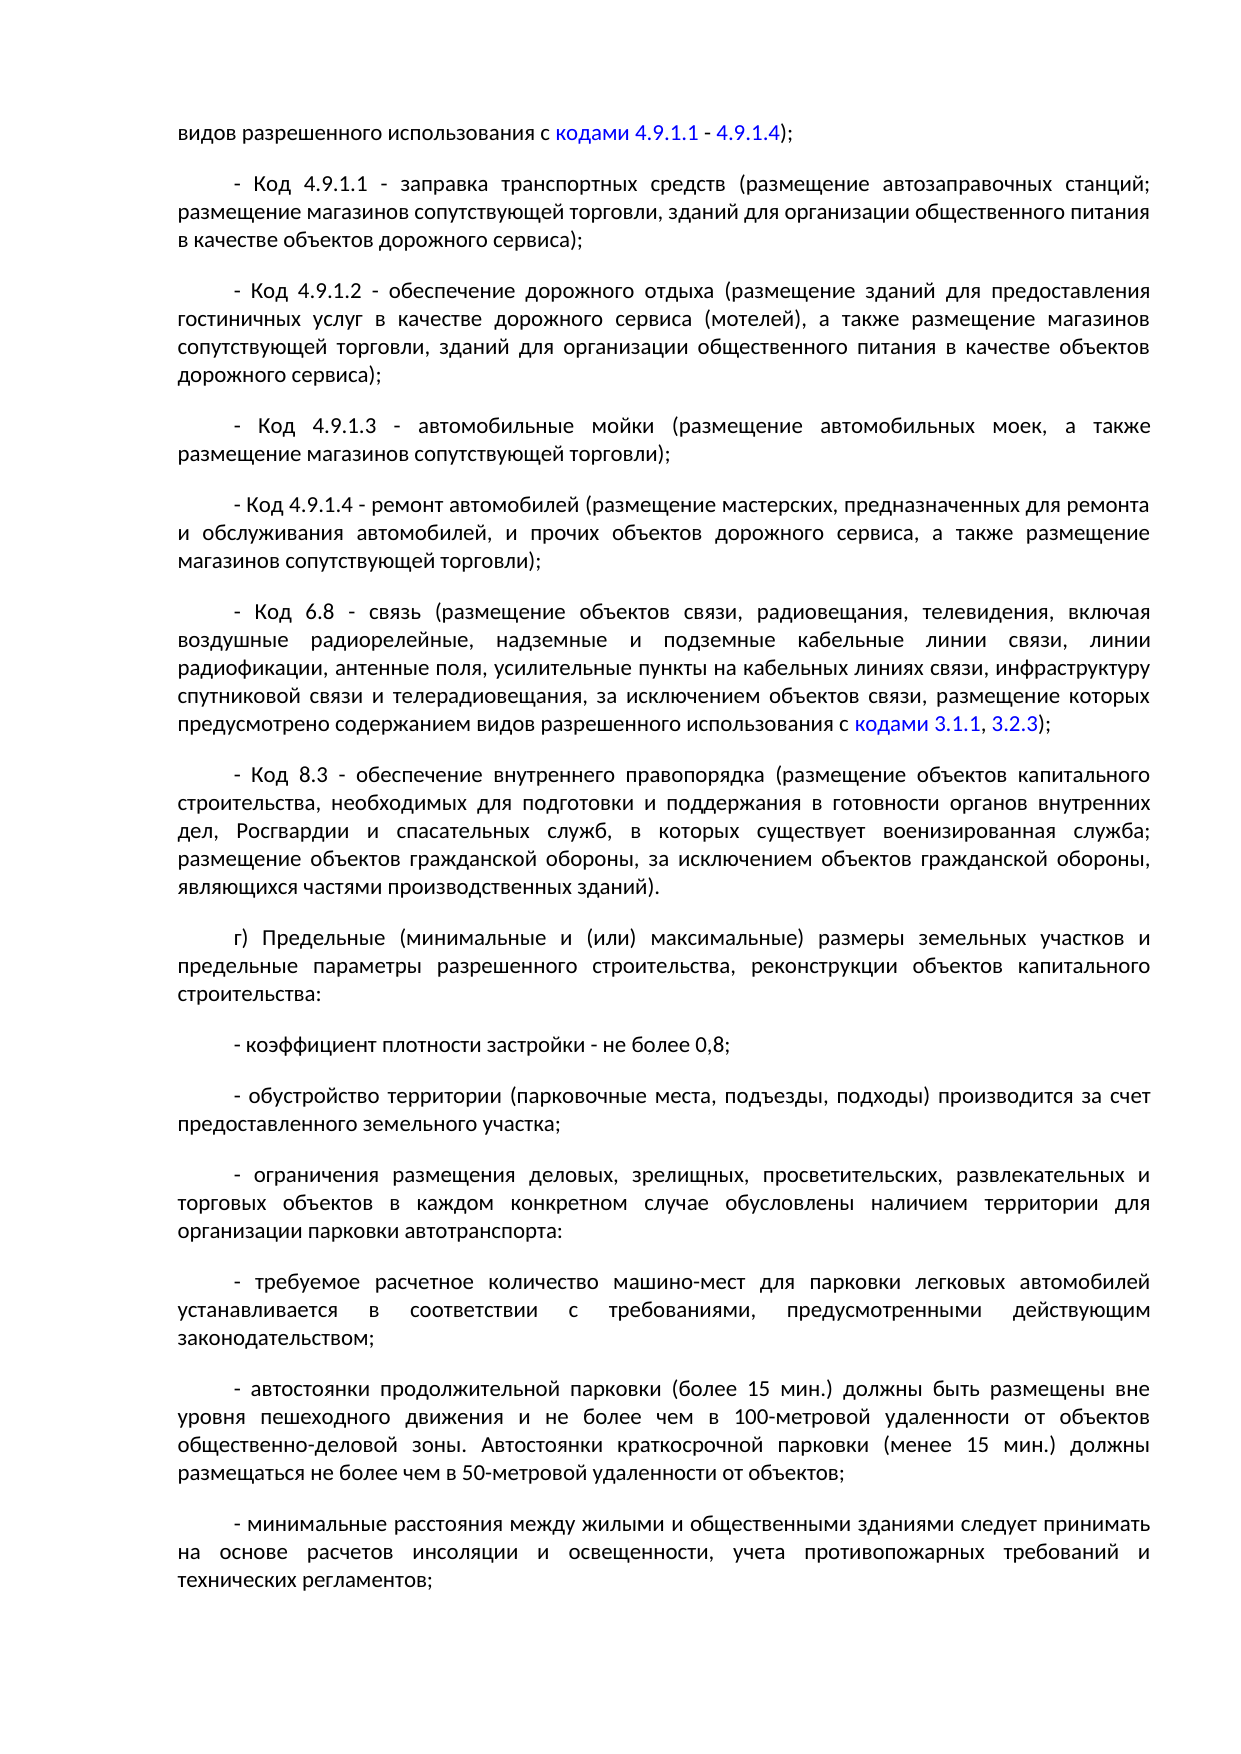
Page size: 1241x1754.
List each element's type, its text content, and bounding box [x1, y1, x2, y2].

text - ограничения размещения деловых, зрелищных, просветительских, развлекательных и торговых объектов в каждом конкретном случае обусловлены наличием территории для организации парковки автотранспорта: [177, 1160, 1152, 1244]
text - Код 4.9.1.2 - обеспечение дорожного отдыха (размещение зданий для предоставления гостиничных услуг в качестве дорожного сервиса (мотелей), а также размещение магазинов сопутствующей торговли, зданий для организации общественного питания в качестве объектов дорожного сервиса); [177, 276, 1152, 388]
text - обустройство территории (парковочные места, подъезды, подходы) производится за счет предоставленного земельного участка; [177, 1081, 1152, 1137]
text - коэффициент плотности застройки - не более 0,8; [177, 1030, 1152, 1058]
text - Код 4.9.1.1 - заправка транспортных средств (размещение автозаправочных станций; размещение магазинов сопутствующей торговли, зданий для организации общественного питания в качестве объектов дорожного сервиса); [177, 169, 1152, 253]
text г) Предельные (минимальные и (или) максимальные) размеры земельных участков и предельные параметры разрешенного строительства, реконструкции объектов капитального строительства: [177, 923, 1152, 1007]
text - автостоянки продолжительной парковки (более 15 мин.) должны быть размещены вне уровня пешеходного движения и не более чем в 100-метровой удаленности от объектов общественно-деловой зоны. Автостоянки краткосрочной парковки (менее 15 мин.) должны размещаться не более чем в 50-метровой удаленности от объектов; [177, 1374, 1152, 1486]
text - Код 4.9.1.4 - ремонт автомобилей (размещение мастерских, предназначенных для ремонта и обслуживания автомобилей, и прочих объектов дорожного сервиса, а также размещение магазинов сопутствующей торговли); [177, 490, 1152, 574]
text - Код 8.3 - обеспечение внутреннего правопорядка (размещение объектов капитального строительства, необходимых для подготовки и поддержания в готовности органов внутренних дел, Росгвардии и спасательных служб, в которых существует военизированная служба; размещение объектов гражданской обороны, за исключением объектов гражданской обороны, являющихся частями производственных зданий). [177, 760, 1152, 900]
text - минимальные расстояния между жилыми и общественными зданиями следует принимать на основе расчетов инсоляции и освещенности, учета противопожарных требований и технических регламентов; [177, 1509, 1152, 1593]
text - Код 4.9.1.3 - автомобильные мойки (размещение автомобильных моек, а также размещение магазинов сопутствующей торговли); [177, 411, 1152, 467]
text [177, 118, 1152, 146]
text - требуемое расчетное количество машино-мест для парковки легковых автомобилей устанавливается в соответствии с требованиями, предусмотренными действующим законодательством; [177, 1267, 1152, 1351]
text - Код 6.8 - связь (размещение объектов связи, радиовещания, телевидения, включая воздушные радиорелейные, надземные и подземные кабельные линии связи, линии радиофикации, антенные поля, усилительные пункты на кабельных линиях связи, инфраструктуру спутниковой связи и телерадиовещания, за исключением объектов связи, размещение которых предусмотрено содержанием видов разрешенного использования с кодами 3.1.1, 3.2.3); [177, 597, 1152, 737]
